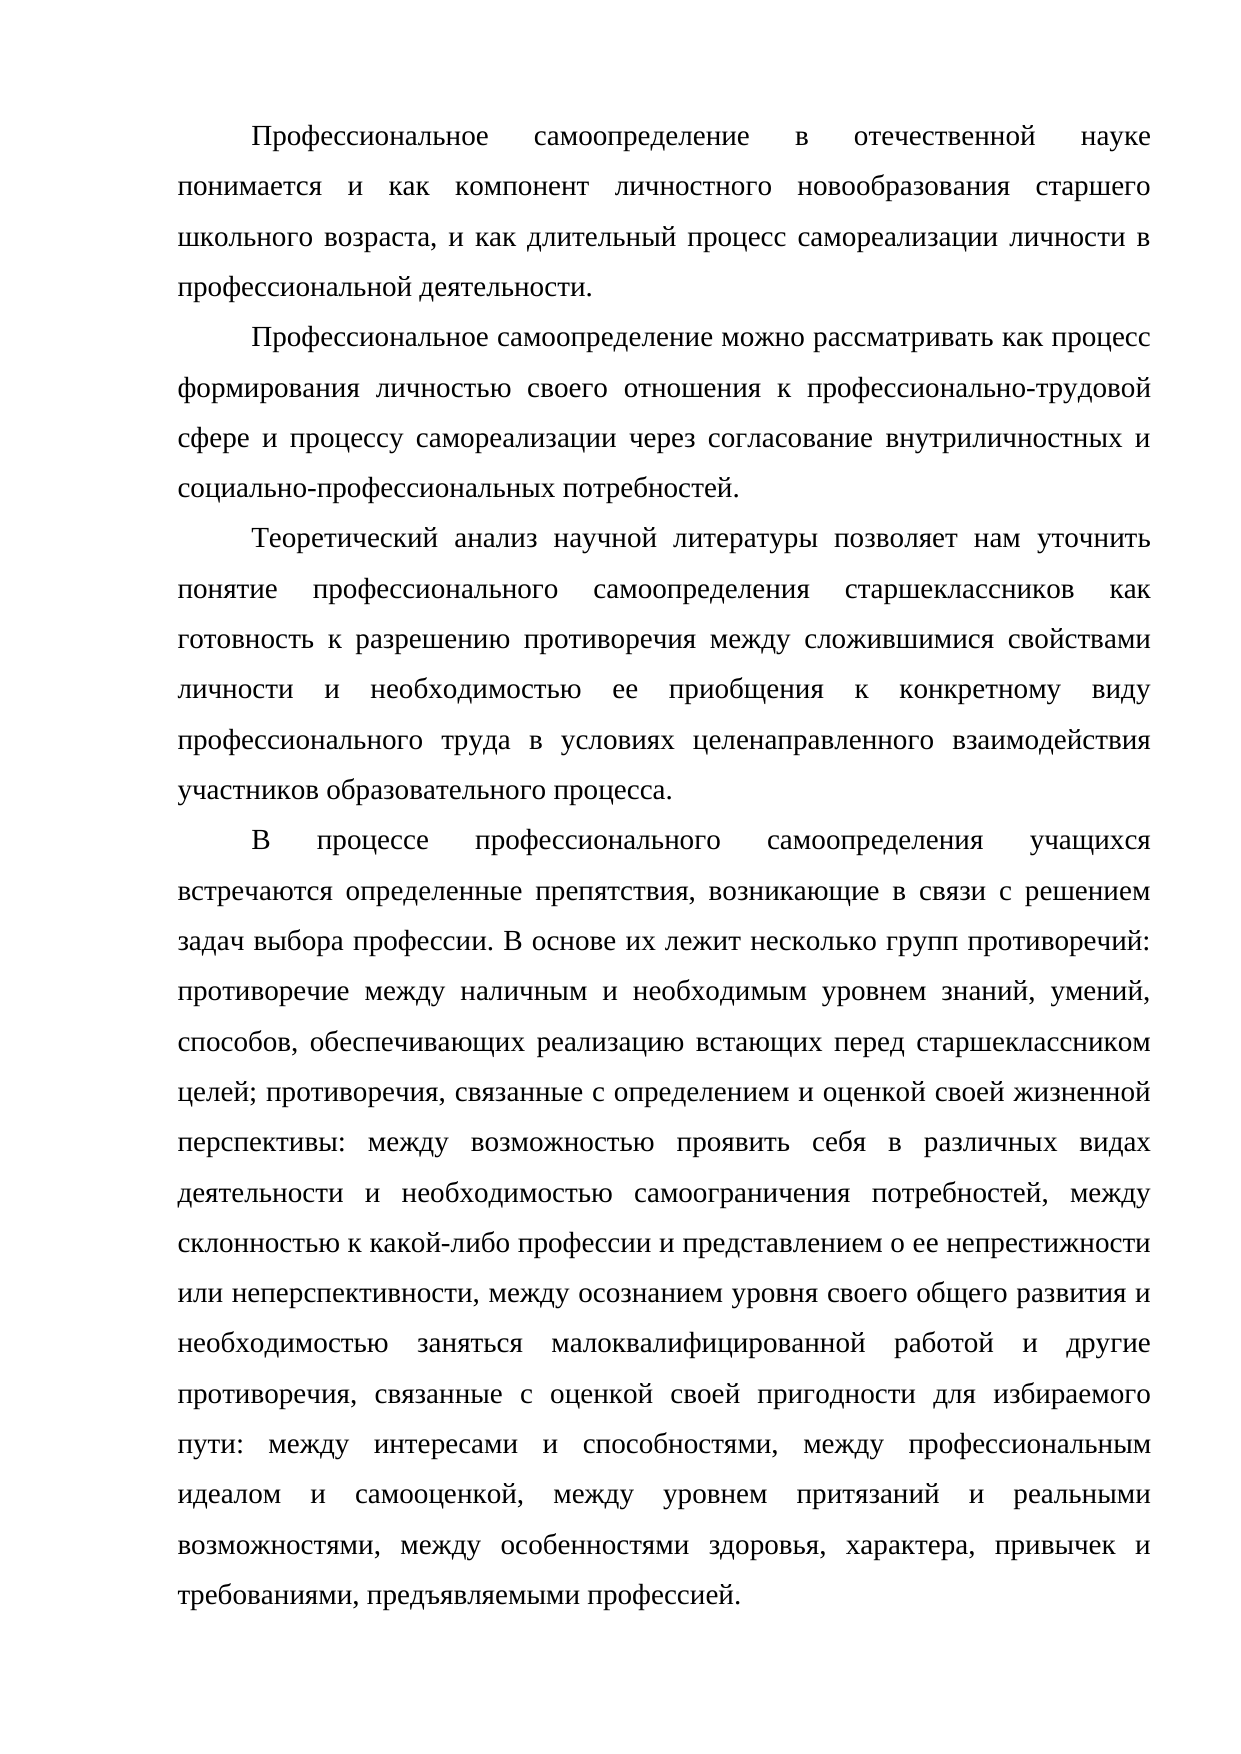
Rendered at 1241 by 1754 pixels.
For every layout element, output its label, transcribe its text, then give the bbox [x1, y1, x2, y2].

text Теоретический анализ научной литературы позволяет нам уточнить понятие профессионального самоопределения старшеклассников как готовность к разрешению противоречия между сложившимися свойствами личности и необходимостью ее приобщения к конкретному виду профессионального труда в условиях целенаправленного взаимодействия участников образовательного процесса. [177, 521, 1152, 806]
text Профессиональное самоопределение в отечественной науке понимается и как компонент личностного новообразования старшего школьного возраста, и как длительный процесс самореализации личности в профессиональной деятельности. [177, 118, 1152, 303]
text В процессе профессионального самоопределения учащихся встречаются определенные препятствия, возникающие в связи с решением задач выбора профессии. В основе их лежит несколько групп противоречий: противоречие между наличным и необходимым уровнем знаний, умений, способов, обеспечивающих реализацию встающих перед старшеклассником целей; противоречия, связанные с определением и оценкой своей жизненной перспективы: между возможностью проявить себя в различных видах деятельности и необходимостью самоограничения потребностей, между склонностью к какой-либо профессии и представлением о ее непрестижности или неперспективности, между осознанием уровня своего общего развития и необходимостью заняться малоквалифицированной работой и другие противоречия, связанные с оценкой своей пригодности для избираемого пути: между интересами и способностями, между профессиональным идеалом и самооценкой, между уровнем притязаний и реальными возможностями, между особенностями здоровья, характера, привычек и требованиями, предъявляемыми профессией. [177, 822, 1152, 1611]
text Профессиональное самоопределение можно рассматривать как процесс формирования личностью своего отношения к профессионально-трудовой сфере и процессу самореализации через согласование внутриличностных и социально-профессиональных потребностей. [177, 319, 1152, 504]
